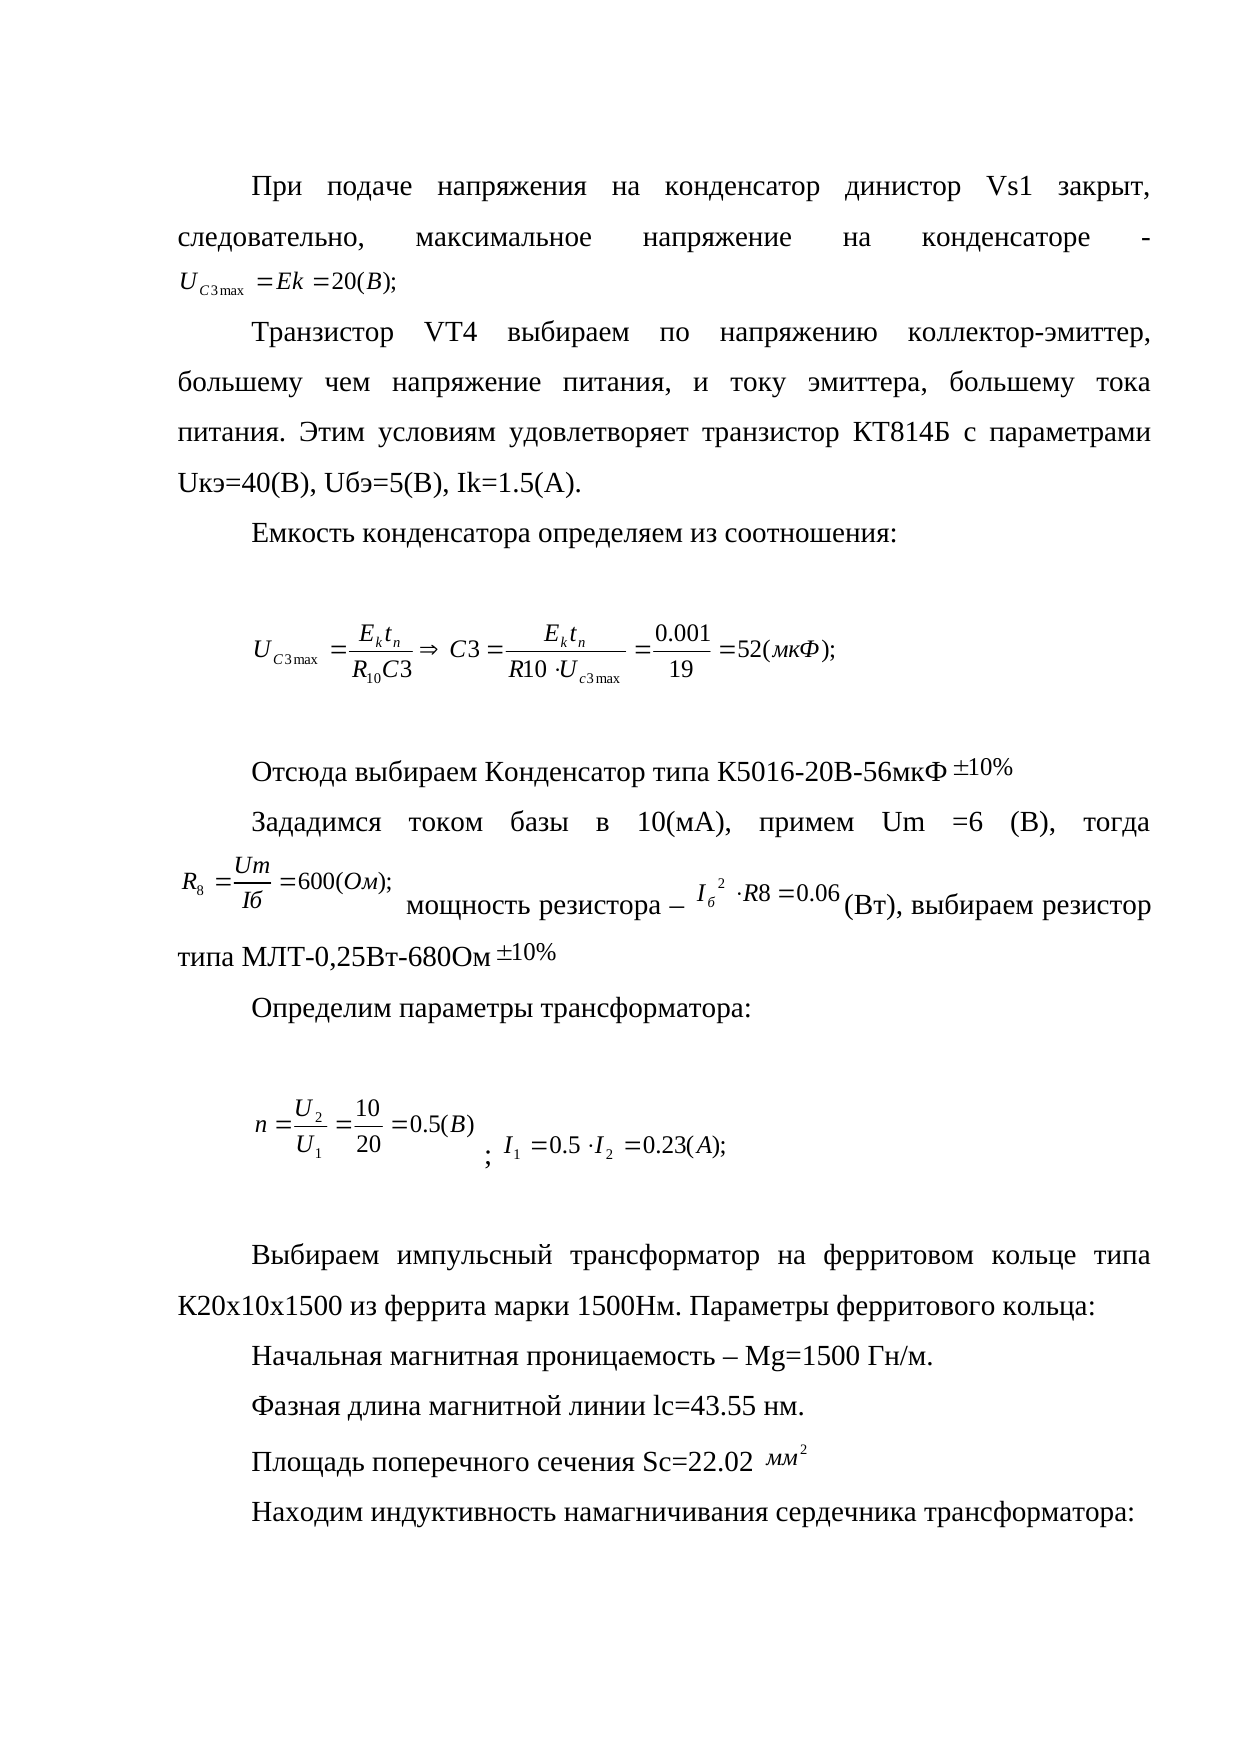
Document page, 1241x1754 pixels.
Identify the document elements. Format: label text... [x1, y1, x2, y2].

text Отсюда выбираем Конденсатор типа К5016-20В-56мкФ [177, 752, 1152, 788]
text Определим параметры трансформатора: [177, 990, 1152, 1023]
text Начальная магнитная проницаемость – Mg=1500 Гн/м. [177, 1338, 1152, 1372]
text Площадь поперечного сечения Sc=22.02 [177, 1439, 1152, 1478]
text Транзистор VT4 выбираем по напряжению коллектор-эмиттер, большему чем напряжение питания, и току эмиттера, большему тока питания. Этим условиям удовлетворяет транзистор КТ814Б с параметрами Uкэ=40(В), Uбэ=5(В), Ik=1.5(A). [177, 314, 1152, 498]
text Зададимcя током базы в 10(мА), примем Um =6 (B), тогда мощность резистора – (Вт), выбираем резистор типа МЛТ-0,25Вт-680Ом [177, 804, 1152, 973]
text Емкость конденсатора определяем из соотношения: [177, 515, 1152, 549]
text Находим индуктивность намагничивания сердечника трансформатора: [177, 1494, 1152, 1528]
text Выбираем импульсный трансформатор на ферритовом кольце типа К20х10х1500 из феррита марки 1500Нм. Параметры ферритового кольца: [177, 1237, 1152, 1321]
text При подаче напряжения на конденсатор динистор Vs1 закрыт, следовательно, максимальное напряжение на конденсаторе - [177, 168, 1152, 302]
text ; [177, 1091, 1152, 1170]
text Фазная длина магнитной линии lc=43.55 нм. [177, 1388, 1152, 1422]
